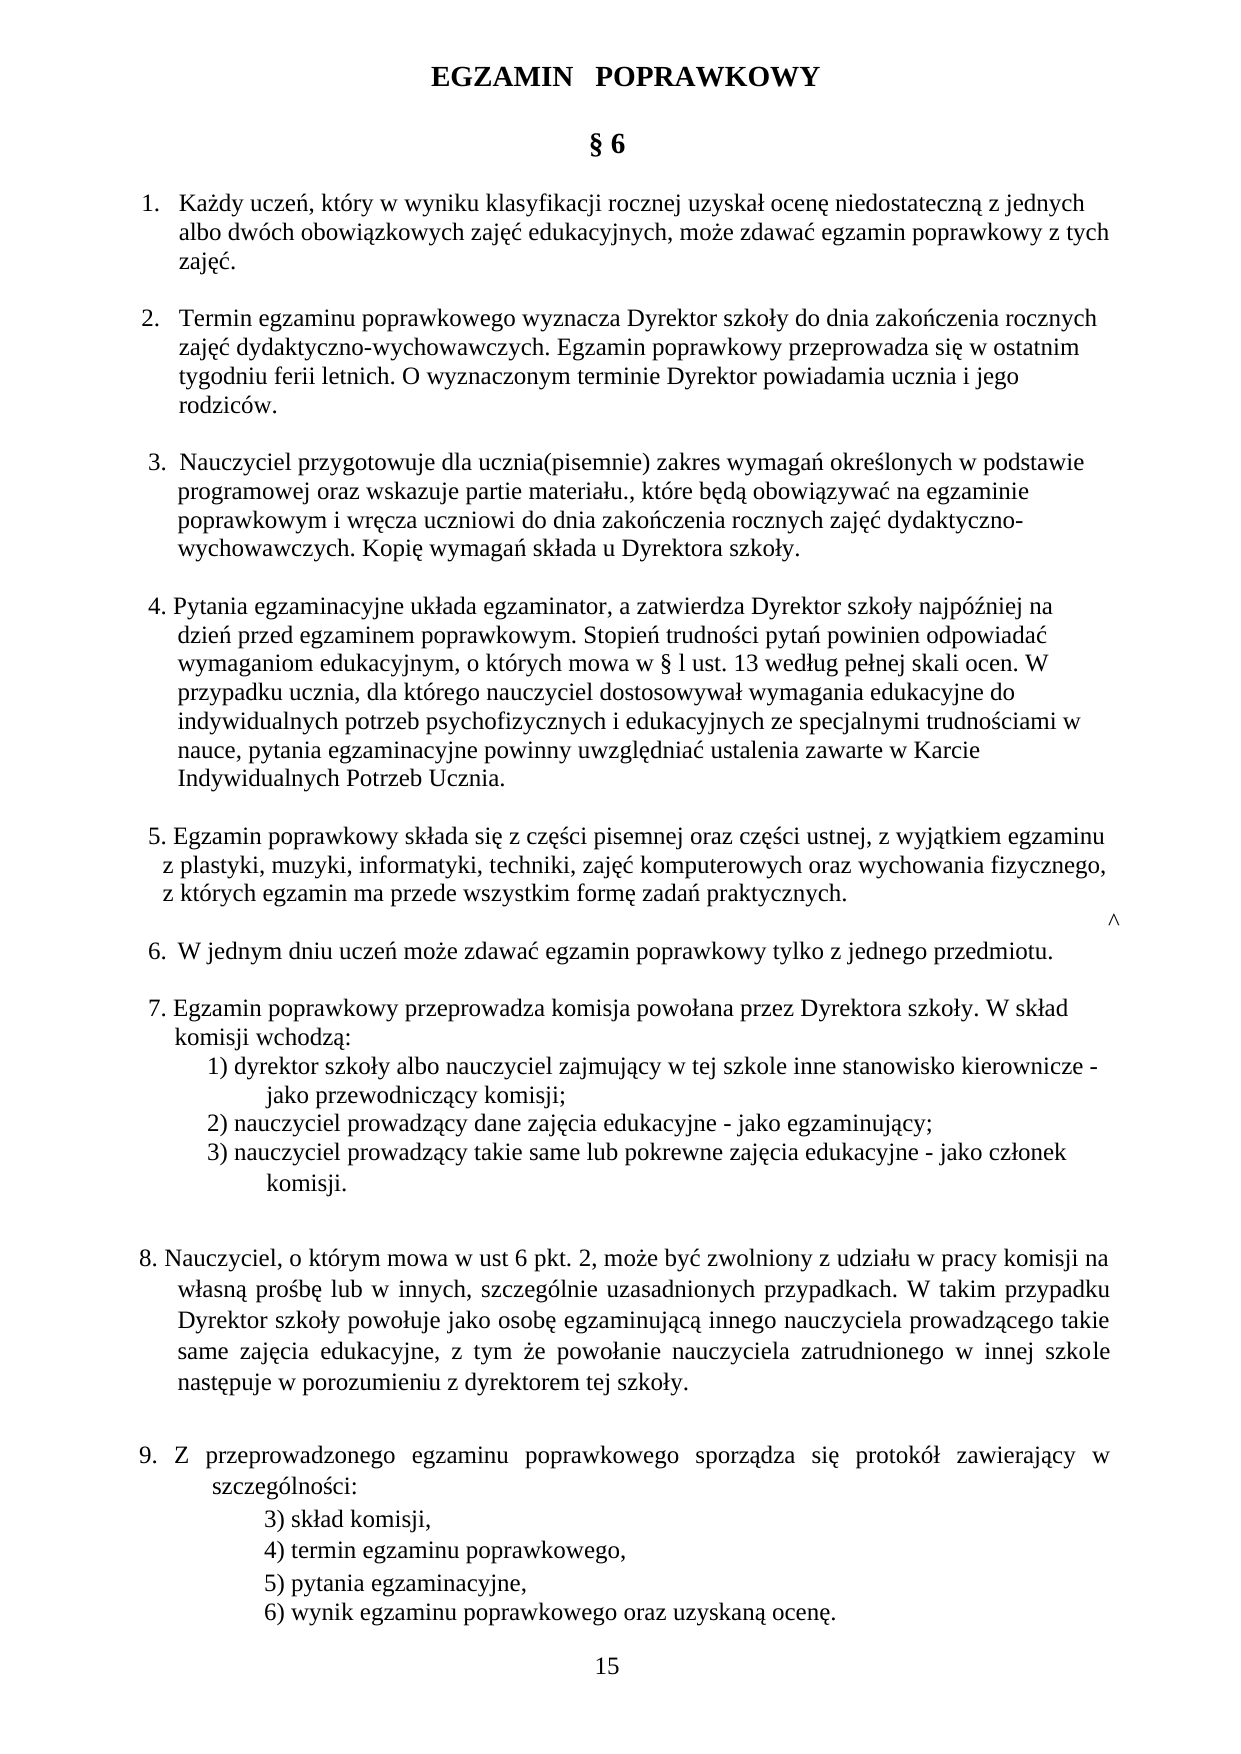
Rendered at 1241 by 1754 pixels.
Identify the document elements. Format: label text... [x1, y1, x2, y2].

text § 6 [103, 126, 1110, 160]
text 3) nauczyciel prowadzący takie same lub pokrewne zajęcia edukacyjne - jako członek komisji. [207, 1137, 1107, 1197]
list W jednym dniu uczeń może zdawać egzamin poprawkowy tylko z jednego przedmiotu. [148, 936, 1110, 965]
text 3. Nauczyciel przygotowuje dla ucznia(pisemnie) zakres wymagań określonych w podstawie programowej oraz wskazuje partie materiału., które będą obowiązywać na egzaminie poprawkowym i wręcza uczniowi do dnia zakończenia rocznych zajęć dydaktyczno-wychowawczych. Kopię wymagań składa u Dyrektora szkoły. [148, 447, 1110, 562]
list Każdy uczeń, który w wyniku klasyfikacji rocznej uzyskał ocenę niedostateczną z jednych albo dwóch obowiązkowych zajęć edukacyjnych, może zdawać egzamin poprawkowy z tych zajęć. [141, 188, 1110, 275]
text 8. Nauczyciel, o którym mowa w ust 6 pkt. 2, może być zwolniony z udziału w pracy komisji na własną prośbę lub w innych, szczególnie uzasadnionych przypadkach. W takim przypadku Dyrektor szkoły powołuje jako osobę egzaminującą innego nauczyciela prowadzącego takie same zajęcia edukacyjne, z tym że powołanie nauczyciela zatrudnionego w innej szkole następuje w porozumieniu z dyrektorem tej szkoły. [139, 1243, 1110, 1396]
list Termin egzaminu poprawkowego wyznacza Dyrektor szkoły do dnia zakończenia rocznych zajęć dydaktyczno-wychowawczych. Egzamin poprawkowy przeprowadza się w ostatnim tygodniu ferii letnich. O wyznaczonym terminie Dyrektor powiadamia ucznia i jego rodziców. [141, 303, 1110, 418]
text 4) termin egzaminu poprawkowego, [103, 1535, 1110, 1564]
text 5. Egzamin poprawkowy składa się z części pisemnej oraz części ustnej, z wyjątkiem egzaminu z plastyki, muzyki, informatyki, techniki, zajęć komputerowych oraz wychowania fizycznego, z których egzamin ma przede wszystkim formę zadań praktycznych. [148, 821, 1110, 907]
text EGZAMIN POPRAWKOWY [141, 59, 1110, 93]
text 7. Egzamin poprawkowy przeprowadza komisja powołana przez Dyrektora szkoły. W skład komisji wchodzą: [148, 993, 1110, 1051]
text 3) skład komisji, [103, 1504, 1110, 1533]
text ^ [1108, 907, 1240, 936]
text 1) dyrektor szkoły albo nauczyciel zajmujący w tej szkole inne stanowisko kierownicze - jako przewodniczący komisji; [207, 1051, 1110, 1108]
text 9. Z przeprowadzonego egzaminu poprawkowego sporządza się protokół zawierający w szczególności: [139, 1440, 1110, 1500]
text 2) nauczyciel prowadzący dane zajęcia edukacyjne - jako egzaminujący; [207, 1108, 1110, 1137]
text 6) wynik egzaminu poprawkowego oraz uzyskaną ocenę. [103, 1597, 1110, 1625]
text 5) pytania egzaminacyjne, [103, 1568, 1110, 1597]
text 4. Pytania egzaminacyjne układa egzaminator, a zatwierdza Dyrektor szkoły najpóźniej na dzień przed egzaminem poprawkowym. Stopień trudności pytań powinien odpowiadać wymaganiom edukacyjnym, o których mowa w § l ust. 13 według pełnej skali ocen. W przypadku ucznia, dla którego nauczyciel dostosowywał wymagania edukacyjne do indywidualnych potrzeb psychofizycznych i edukacyjnych ze specjalnymi trudnościami w nauce, pytania egzaminacyjne powinny uwzględniać ustalenia zawarte w Karcie Indywidualnych Potrzeb Ucznia. [148, 591, 1110, 792]
